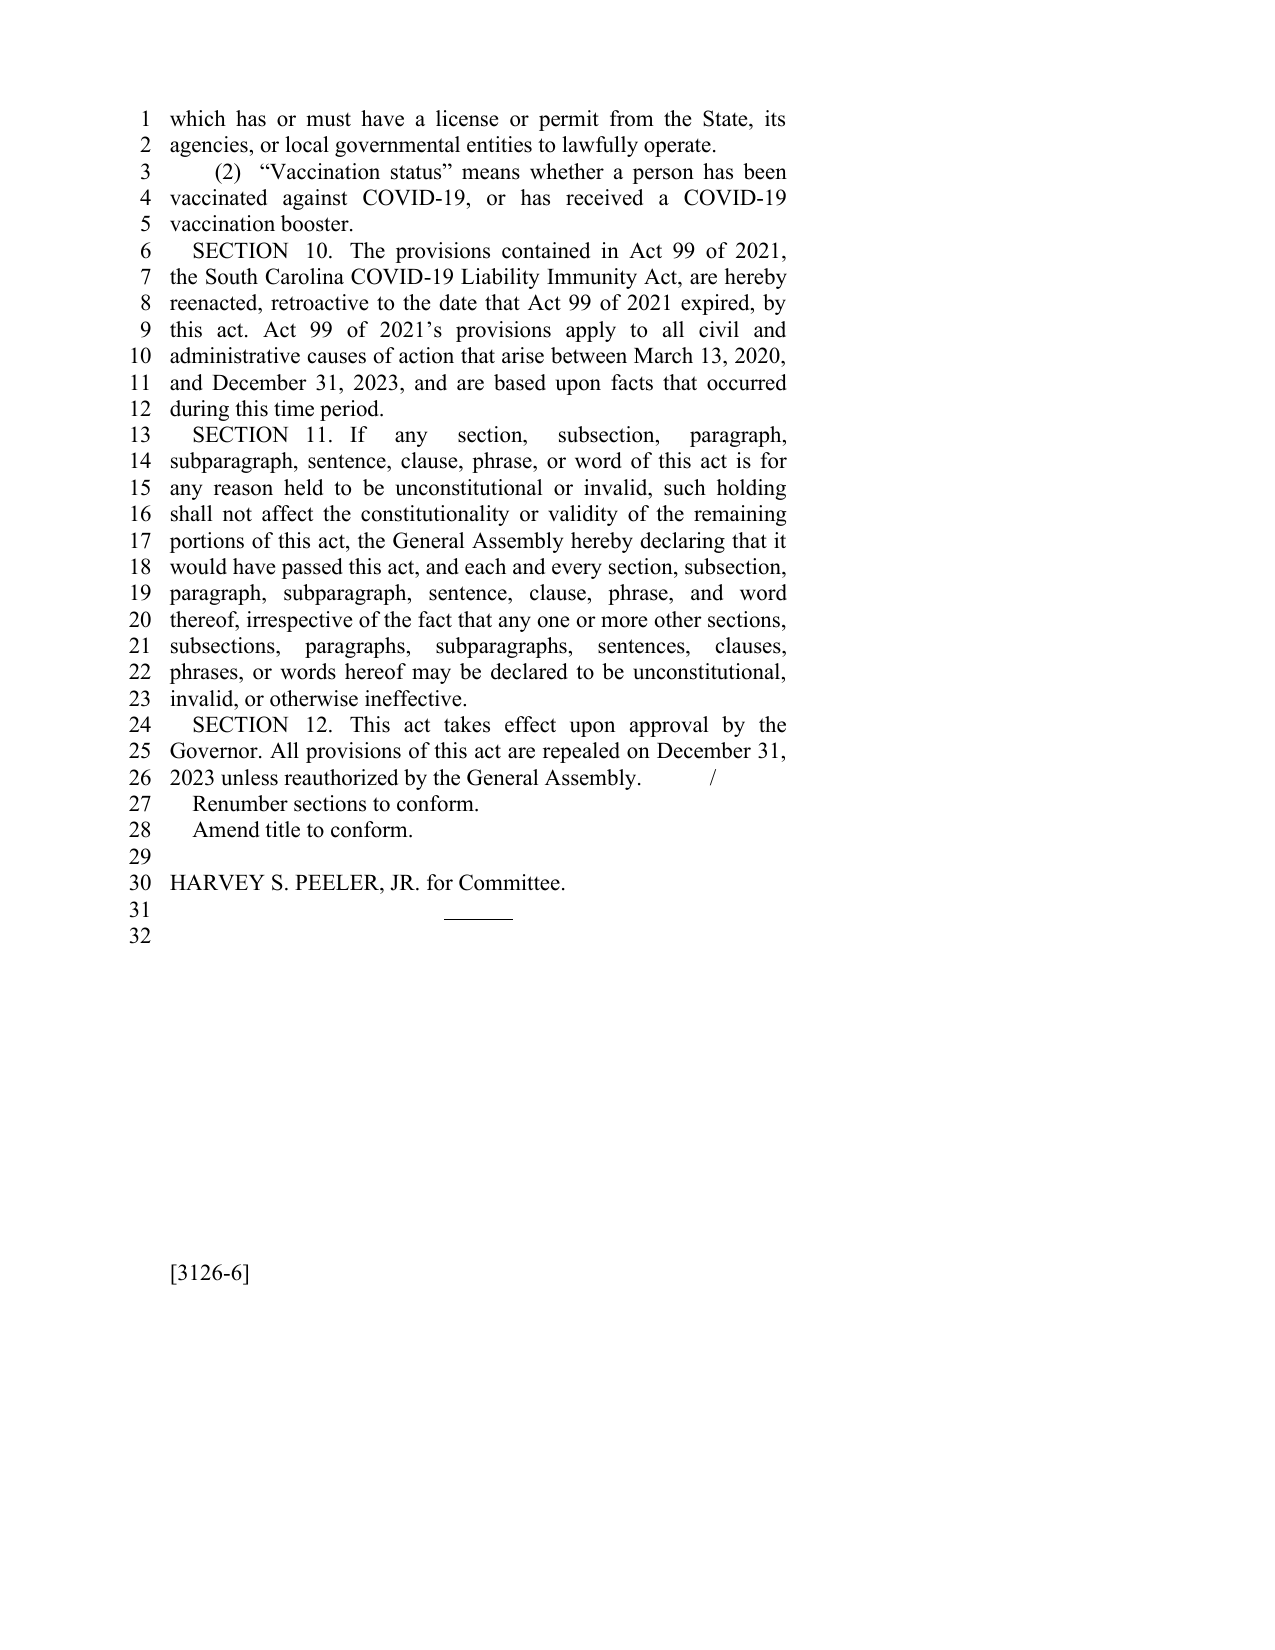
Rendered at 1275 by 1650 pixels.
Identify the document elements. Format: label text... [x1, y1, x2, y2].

text SECTION 12. This act takes effect upon approval by the Governor. All provisions of this act are repealed on December 31, 2023 unless reauthorized by the General Assembly. / [169, 711, 787, 790]
text (2) “Vaccination status” means whether a person has been vaccinated against COVID-19, or has received a COVID-19 vaccination booster. [169, 158, 787, 237]
text Amend title to conform. [169, 817, 787, 843]
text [169, 105, 787, 158]
text SECTION 10. The provisions contained in Act 99 of 2021, the South Carolina COVID-19 Liability Immunity Act, are hereby reenacted, retroactive to the date that Act 99 of 2021 expired, by this act. Act 99 of 2021’s provisions apply to all civil and administrative causes of action that arise between March 13, 2020, and December 31, 2023, and are based upon facts that occurred during this time period. [169, 237, 787, 421]
text HARVEY S. PEELER, JR. for Committee. [169, 869, 787, 896]
text SECTION 11. If any section, subsection, paragraph, subparagraph, sentence, clause, phrase, or word of this act is for any reason held to be unconstitutional or invalid, such holding shall not affect the constitutionality or validity of the remaining portions of this act, the General Assembly hereby declaring that it would have passed this act, and each and every section, subsection, paragraph, subparagraph, sentence, clause, phrase, and word thereof, irrespective of the fact that any one or more other sections, subsections, paragraphs, subparagraphs, sentences, clauses, phrases, or words hereof may be declared to be unconstitutional, invalid, or otherwise ineffective. [169, 421, 787, 711]
text Renumber sections to conform. [169, 790, 787, 817]
